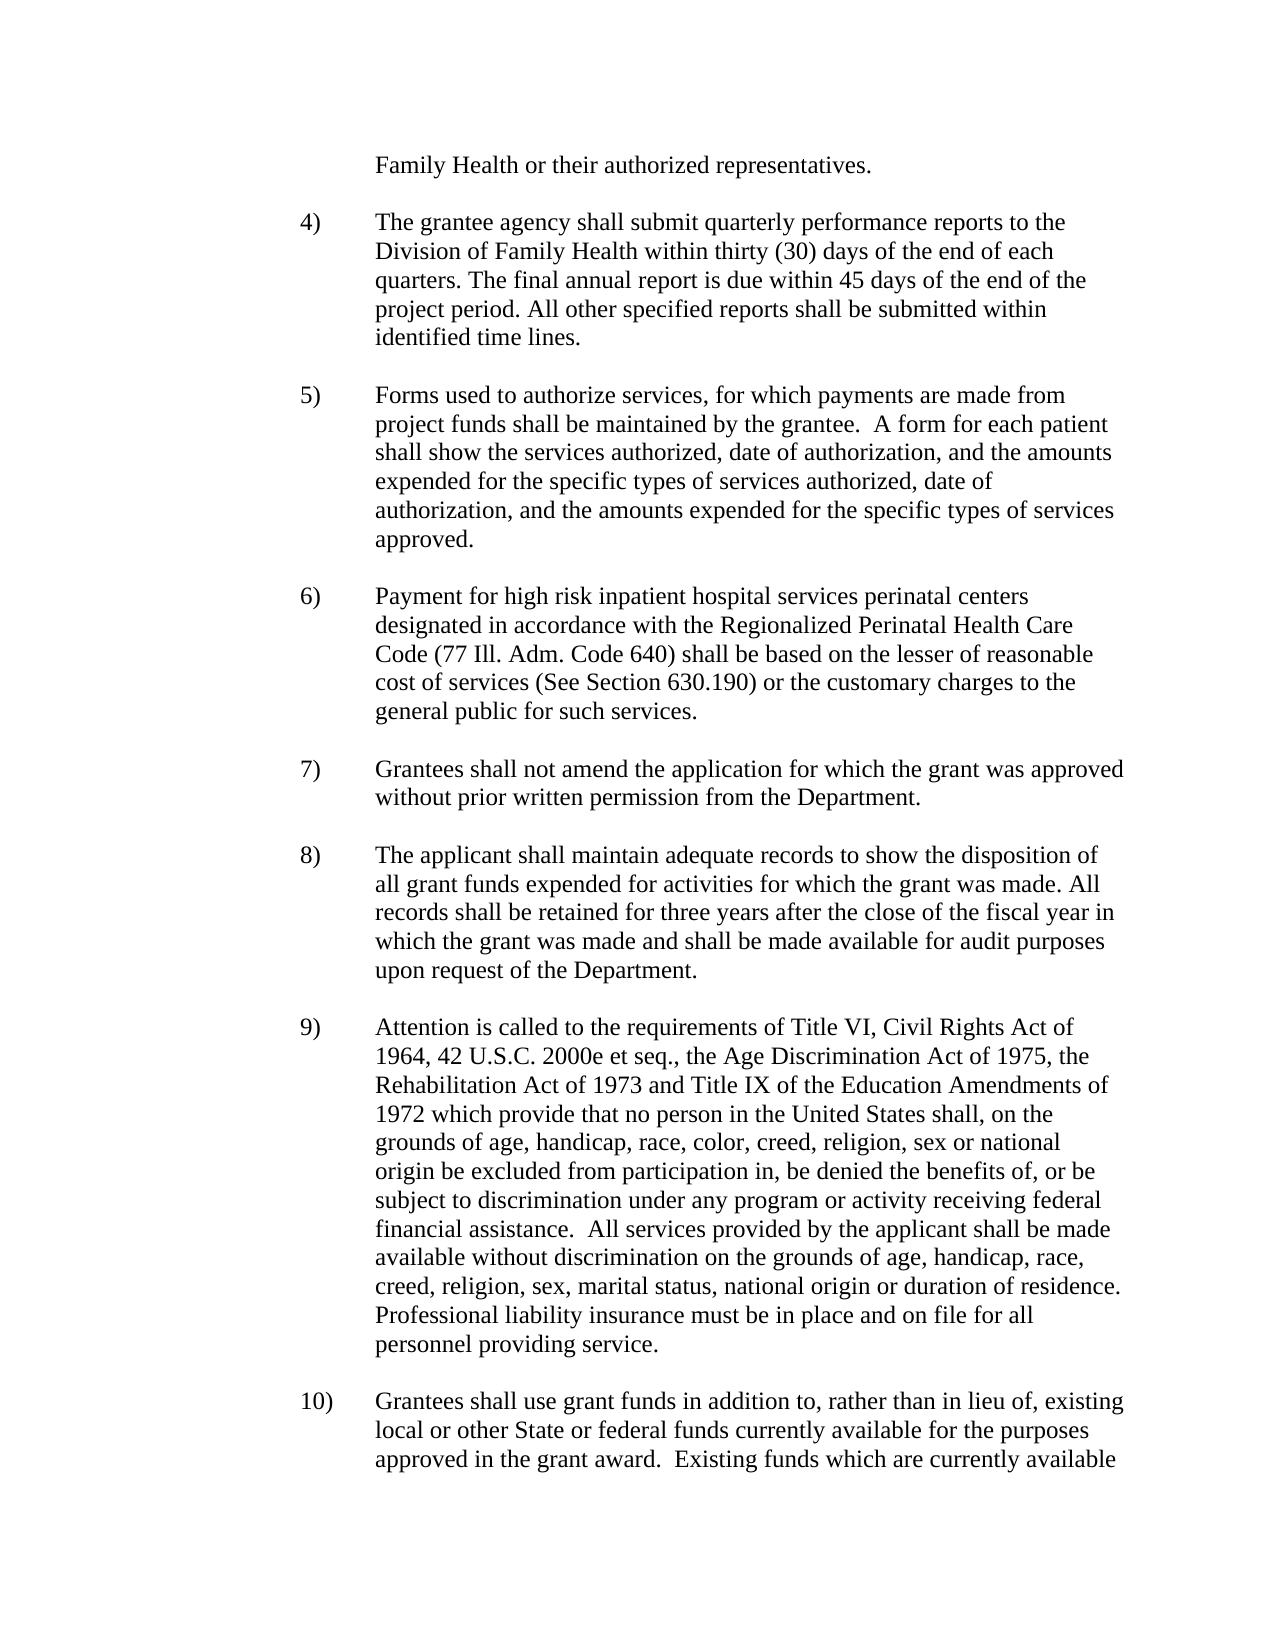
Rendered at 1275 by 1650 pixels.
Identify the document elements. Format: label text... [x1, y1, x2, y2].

text 8) The applicant shall maintain adequate records to show the disposition of all grant funds expended for activities for which the grant was made. All records shall be retained for three years after the close of the fiscal year in which the grant was made and shall be made available for audit purposes upon request of the Department. [300, 840, 1125, 984]
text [300, 1386, 1125, 1472]
text 7) Grantees shall not amend the application for which the grant was approved without prior written permission from the Department. [300, 754, 1125, 811]
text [300, 150, 1125, 179]
text 4) The grantee agency shall submit quarterly performance reports to the Division of Family Health within thirty (30) days of the end of each quarters. The final annual report is due within 45 days of the end of the project period. All other specified reports shall be submitted within identified time lines. [300, 207, 1125, 351]
text 6) Payment for high risk inpatient hospital services perinatal centers designated in accordance with the Regionalized Perinatal Health Care Code (77 Ill. Adm. Code 640) shall be based on the lesser of reasonable cost of services (See Section 630.190) or the customary charges to the general public for such services. [300, 581, 1125, 725]
text 5) Forms used to authorize services, for which payments are made from project funds shall be maintained by the grantee. A form for each patient shall show the services authorized, date of authorization, and the amounts expended for the specific types of services authorized, date of authorization, and the amounts expended for the specific types of services approved. [300, 380, 1125, 552]
text 9) Attention is called to the requirements of Title VI, Civil Rights Act of 1964, 42 U.S.C. 2000e et seq., the Age Discrimination Act of 1975, the Rehabilitation Act of 1973 and Title IX of the Education Amendments of 1972 which provide that no person in the United States shall, on the grounds of age, handicap, race, color, creed, religion, sex or national origin be excluded from participation in, be denied the benefits of, or be subject to discrimination under any program or activity receiving federal financial assistance. All services provided by the applicant shall be made available without discrimination on the grounds of age, handicap, race, creed, religion, sex, marital status, national origin or duration of residence. Professional liability insurance must be in place and on file for all personnel providing service. [300, 1012, 1125, 1357]
